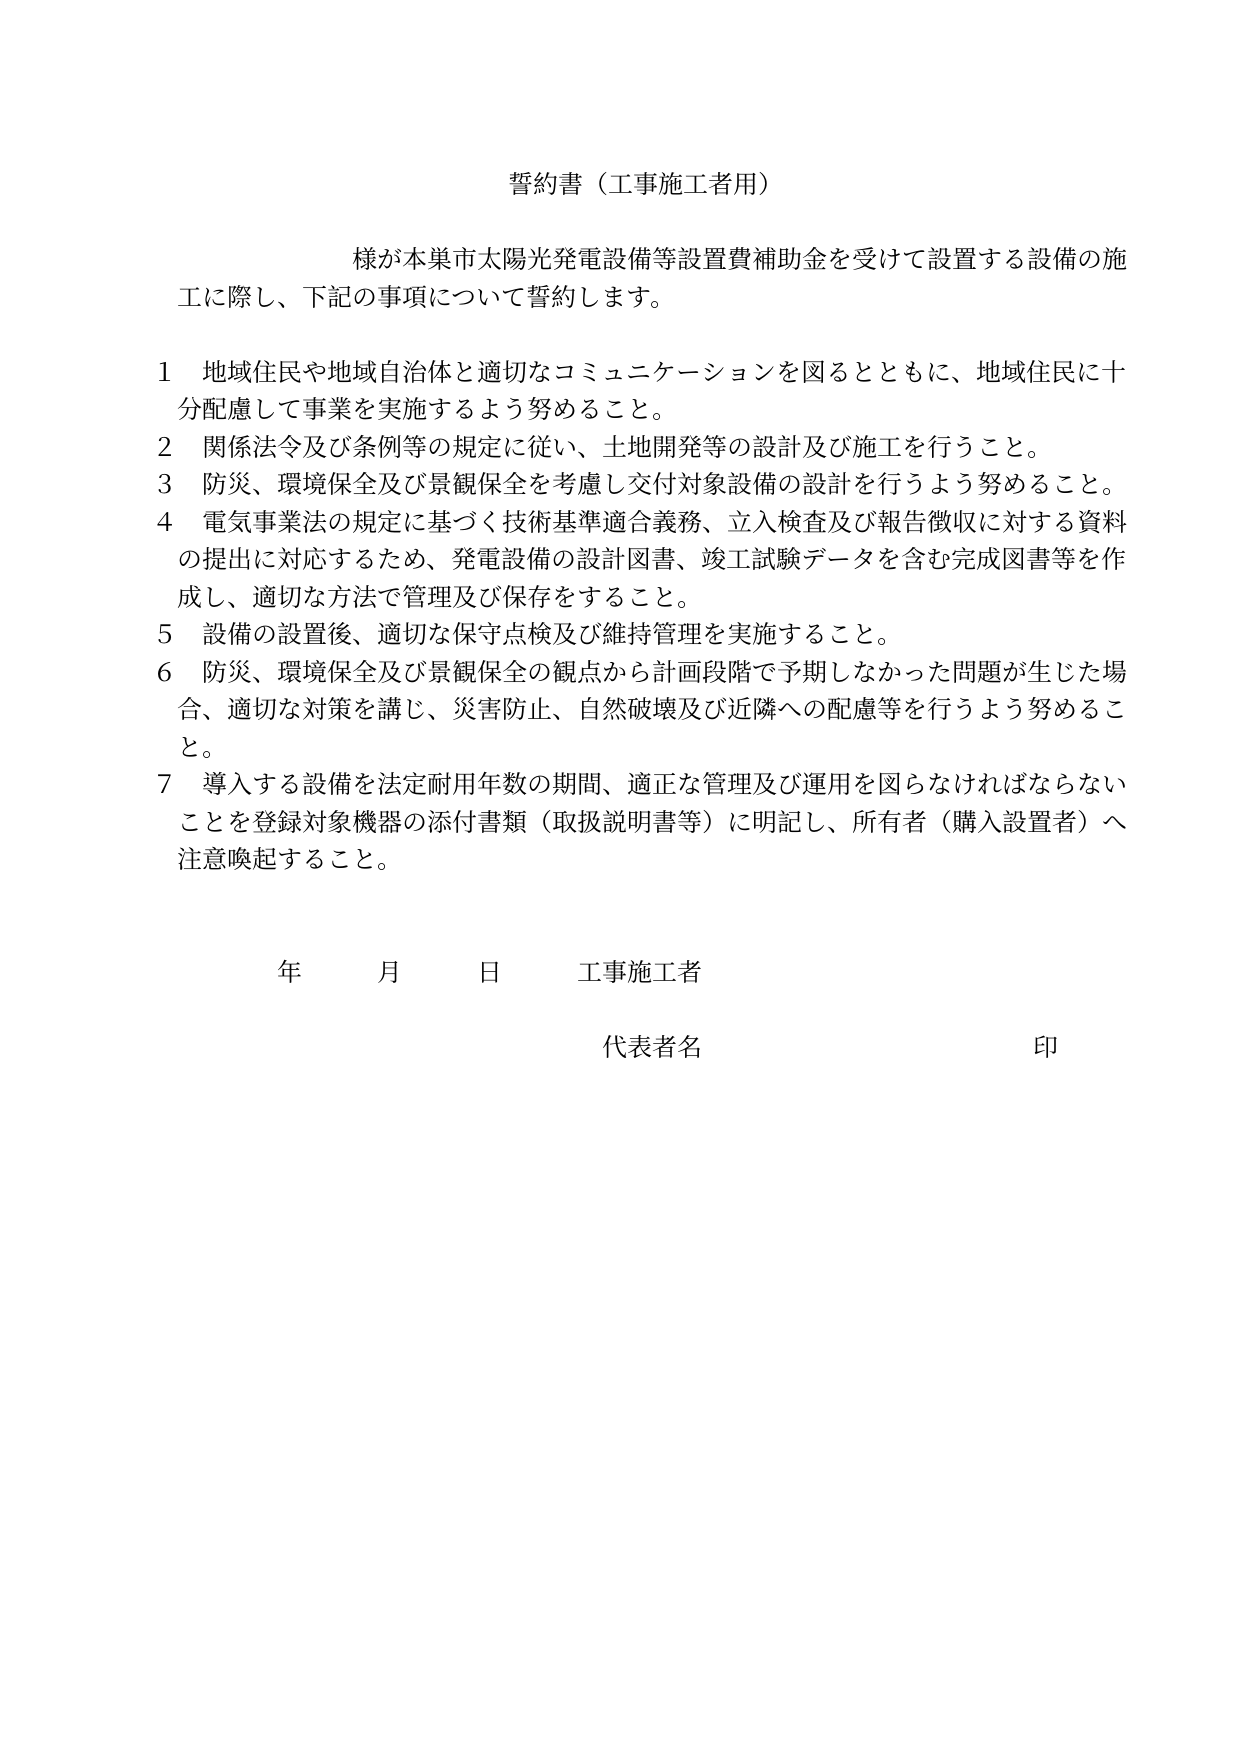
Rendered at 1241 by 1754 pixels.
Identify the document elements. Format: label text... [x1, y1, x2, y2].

text 様が本巣市太陽光発電設備等設置費補助金を受けて設置する設備の施工に際し、下記の事項について誓約します。 [177, 239, 1140, 314]
text １ 地域住民や地域自治体と適切なコミュニケーションを図るとともに、地域住民に十分配慮して事業を実施するよう努めること。 [152, 352, 1140, 427]
text ７ 導入する設備を法定耐用年数の期間、適正な管理及び運用を図らなければならないことを登録対象機器の添付書類（取扱説明書等）に明記し、所有者（購入設置者）へ注意喚起すること。 [152, 764, 1140, 877]
text 年 月 日 工事施工者 [152, 952, 1140, 989]
text ６ 防災、環境保全及び景観保全の観点から計画段階で予期しなかった問題が生じた場合、適切な対策を講じ、災害防止、自然破壊及び近隣への配慮等を行うよう努めること。 [152, 652, 1140, 764]
text 代表者名 印 [177, 1027, 1140, 1064]
text ３ 防災、環境保全及び景観保全を考慮し交付対象設備の設計を行うよう努めること。 [152, 464, 1140, 502]
text 誓約書（工事施工者用） [152, 164, 1140, 202]
text ５ 設備の設置後、適切な保守点検及び維持管理を実施すること。 [152, 614, 1140, 652]
text ２ 関係法令及び条例等の規定に従い、土地開発等の設計及び施工を行うこと。 [152, 427, 1140, 464]
text ４ 電気事業法の規定に基づく技術基準適合義務、立入検査及び報告徴収に対する資料の提出に対応するため、発電設備の設計図書、竣工試験データを含む完成図書等を作成し、適切な方法で管理及び保存をすること。 [152, 502, 1140, 614]
